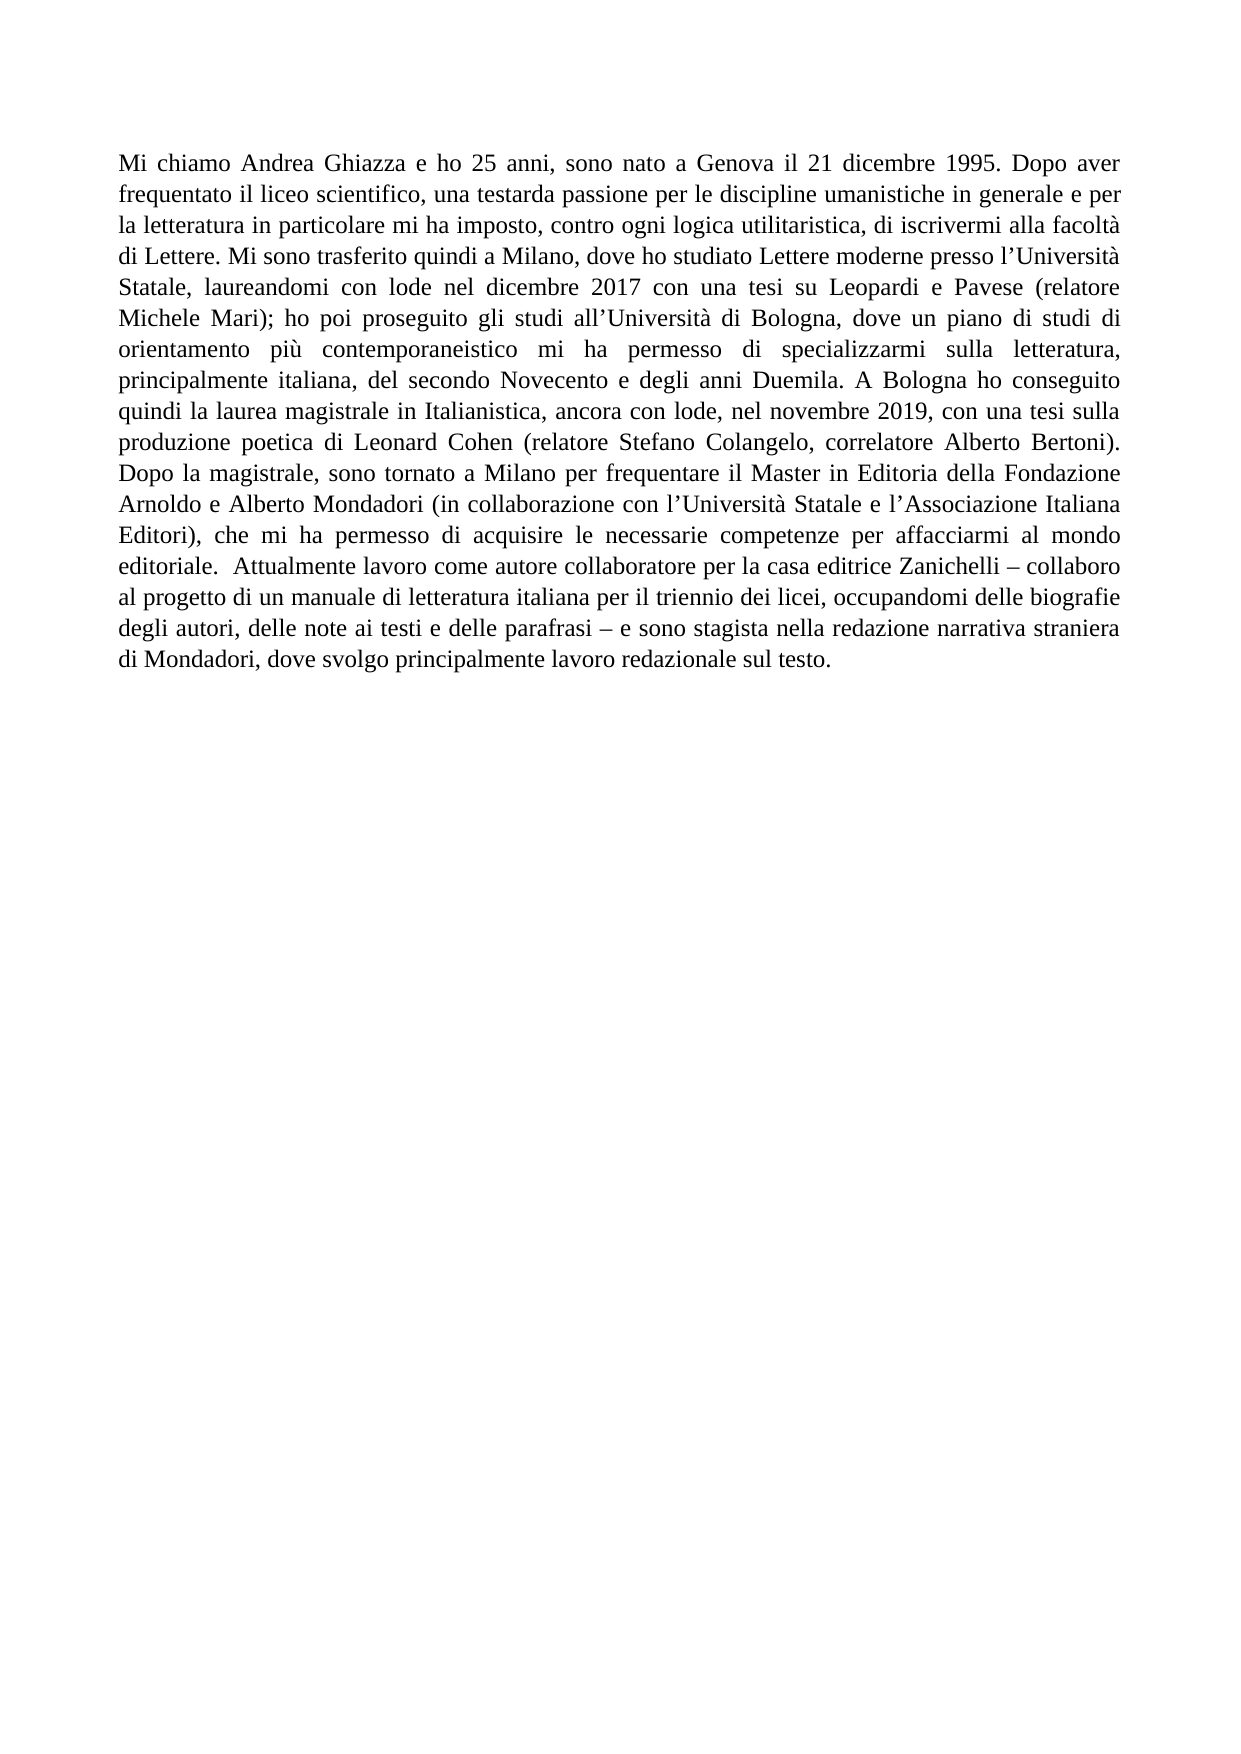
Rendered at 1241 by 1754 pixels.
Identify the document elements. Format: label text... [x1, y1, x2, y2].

text Mi chiamo Andrea Ghiazza e ho 25 anni, sono nato a Genova il 21 dicembre 1995. Dopo aver frequentato il liceo scientifico, una testarda passione per le discipline umanistiche in generale e per la letteratura in particolare mi ha imposto, contro ogni logica utilitaristica, di iscrivermi alla facoltà di Lettere. Mi sono trasferito quindi a Milano, dove ho studiato Lettere moderne presso l’Università Statale, laureandomi con lode nel dicembre 2017 con una tesi su Leopardi e Pavese (relatore Michele Mari); ho poi proseguito gli studi all’Università di Bologna, dove un piano di studi di orientamento più contemporaneistico mi ha permesso di specializzarmi sulla letteratura, principalmente italiana, del secondo Novecento e degli anni Duemila. A Bologna ho conseguito quindi la laurea magistrale in Italianistica, ancora con lode, nel novembre 2019, con una tesi sulla produzione poetica di Leonard Cohen (relatore Stefano Colangelo, correlatore Alberto Bertoni). Dopo la magistrale, sono tornato a Milano per frequentare il Master in Editoria della Fondazione Arnoldo e Alberto Mondadori (in collaborazione con l’Università Statale e l’Associazione Italiana Editori), che mi ha permesso di acquisire le necessarie competenze per affacciarmi al mondo editoriale. Attualmente lavoro come autore collaboratore per la casa editrice Zanichelli – collaboro al progetto di un manuale di letteratura italiana per il triennio dei licei, occupandomi delle biografie degli autori, delle note ai testi e delle parafrasi – e sono stagista nella redazione narrativa straniera di Mondadori, dove svolgo principalmente lavoro redazionale sul testo. [118, 148, 1122, 673]
